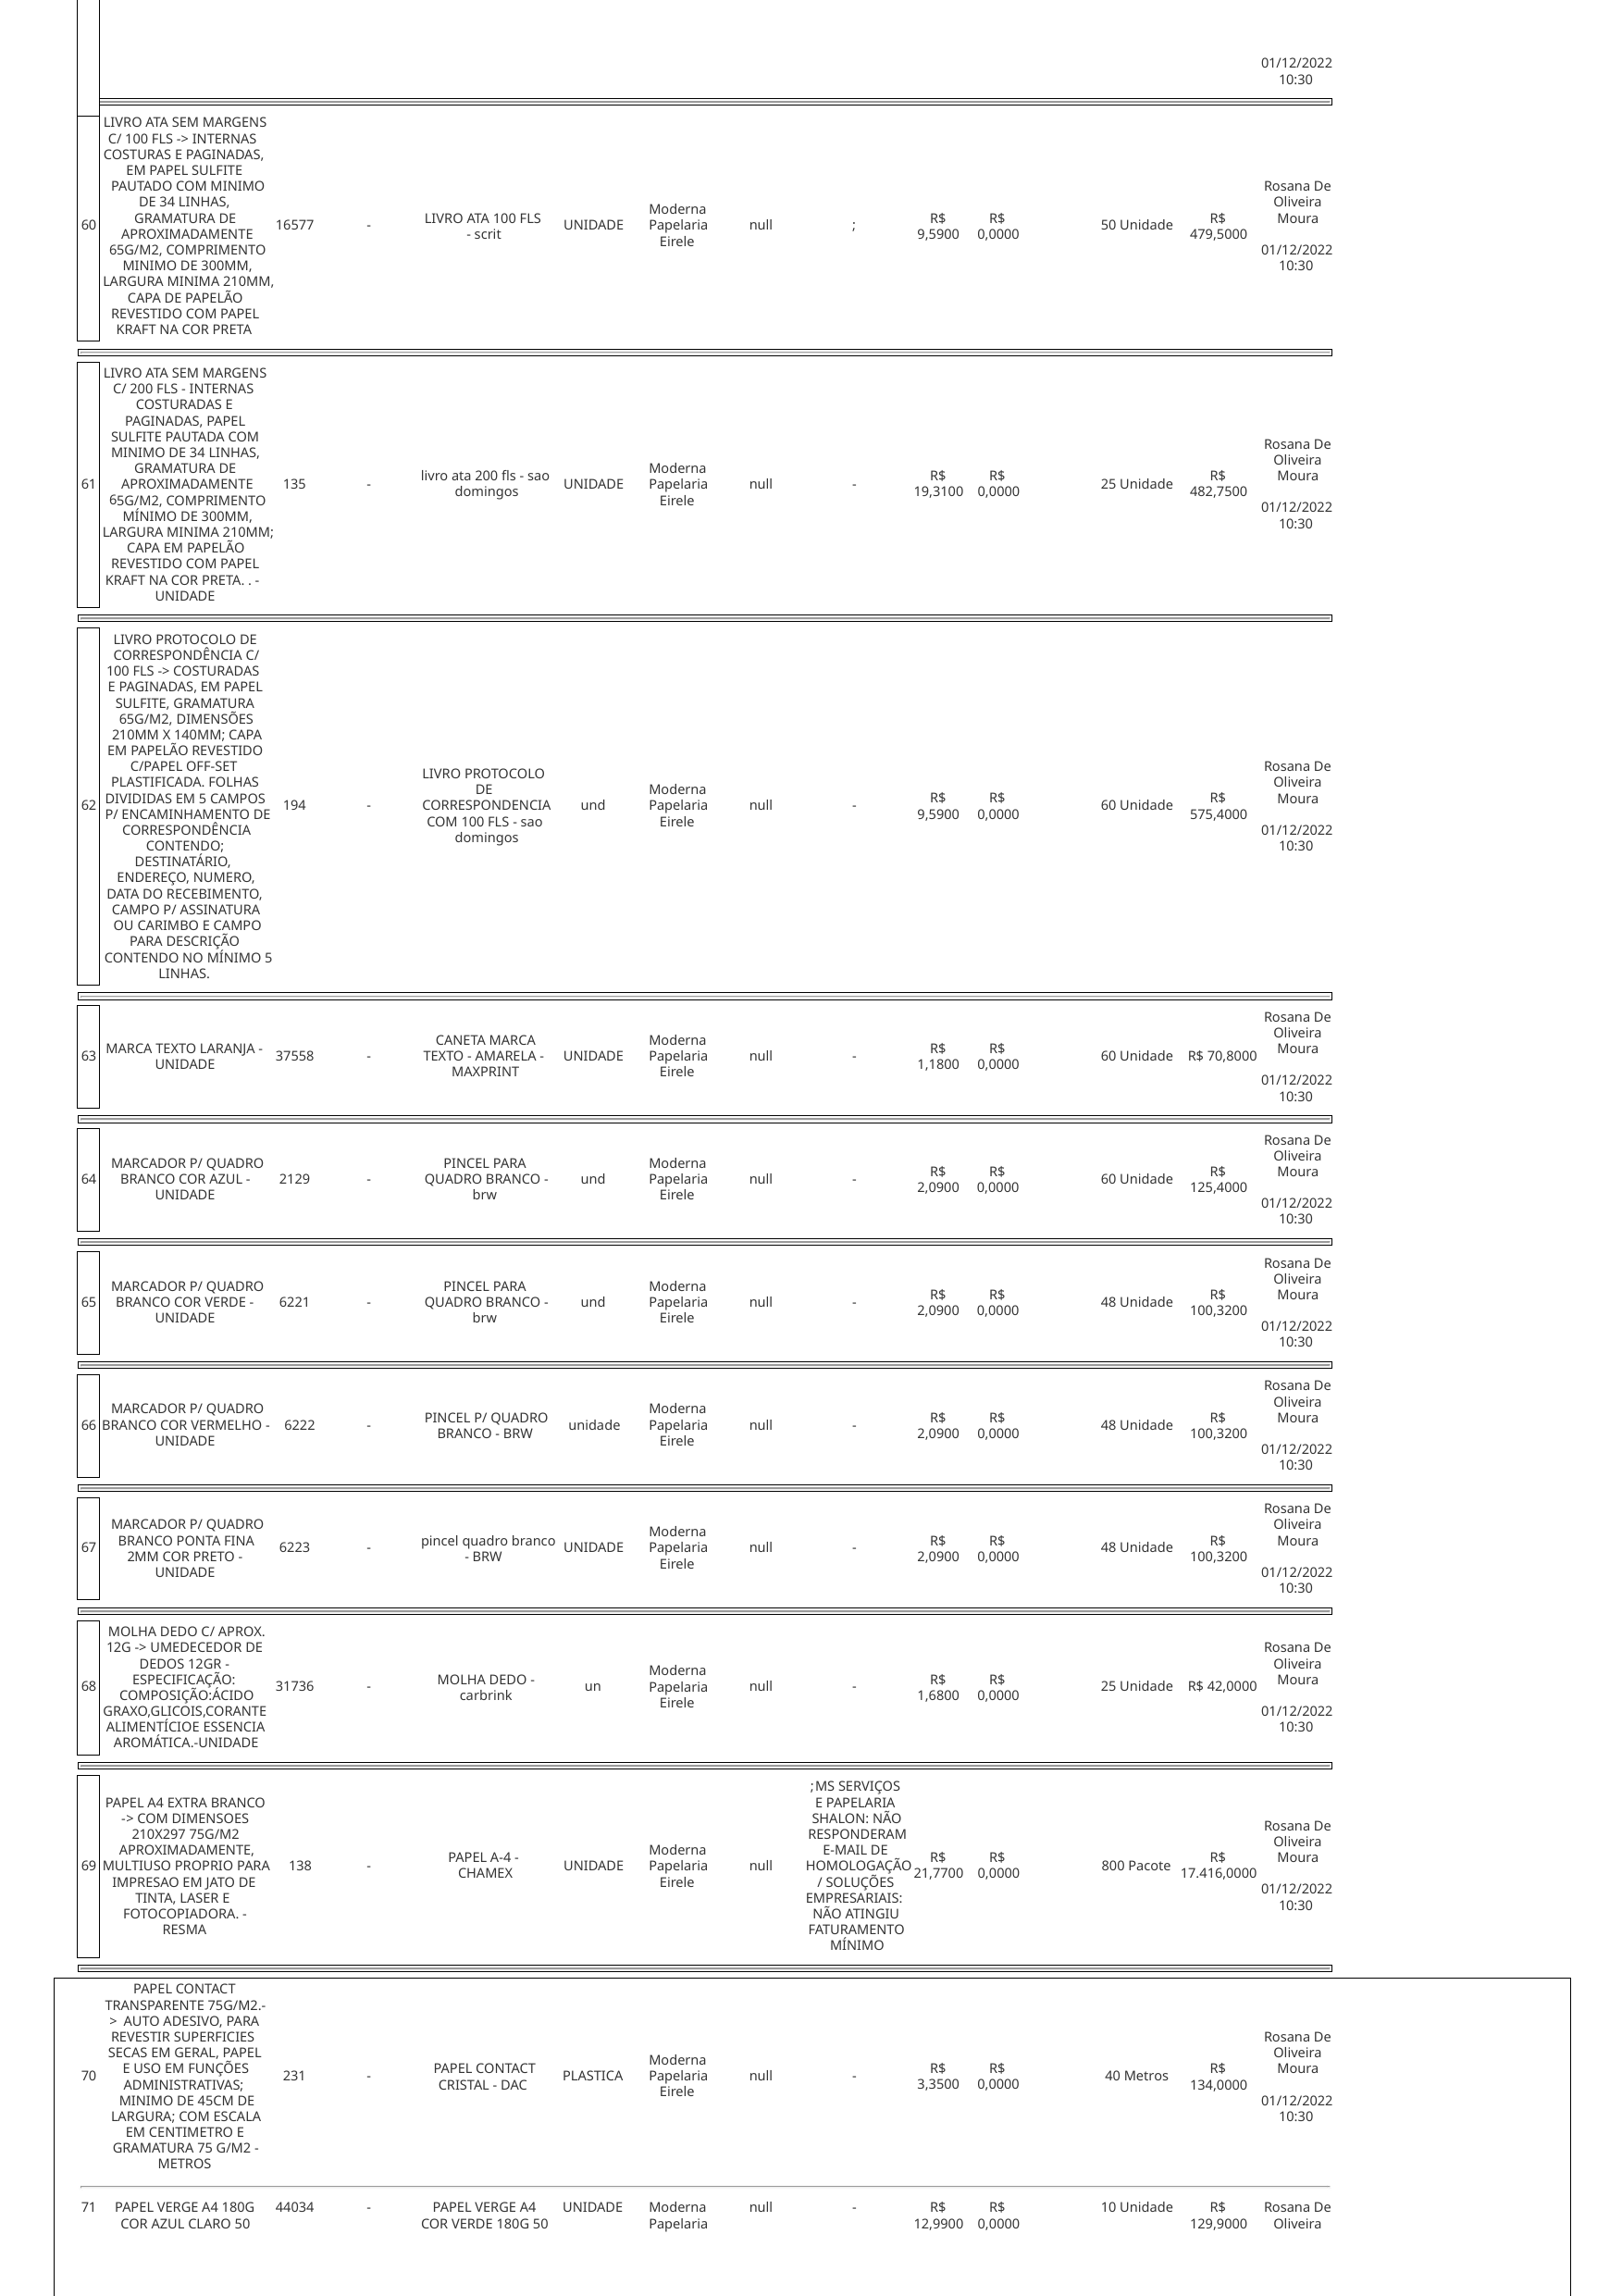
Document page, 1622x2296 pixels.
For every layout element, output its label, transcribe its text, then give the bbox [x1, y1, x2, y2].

text EM CENTIMETRO E [126, 2125, 281, 2141]
text R$ [930, 2200, 966, 2215]
text null [749, 1679, 790, 1694]
text 5 [89, 1294, 116, 1310]
text SHALON: NÃO [811, 1810, 923, 1827]
picture [78, 363, 99, 607]
text R$ [989, 1849, 1025, 1866]
text null [749, 1540, 790, 1556]
text PAPEL CONTACT [433, 2061, 553, 2077]
text PAPEL VERGE A4 [432, 2200, 566, 2215]
text R$ [930, 1671, 966, 1687]
text R$ [1209, 467, 1266, 484]
text null [749, 1294, 790, 1310]
text LARGURA; COM ESCALA [111, 2109, 281, 2125]
text UNIDADE [563, 1858, 640, 1874]
text - [852, 2200, 877, 2215]
text UNIDADE [155, 1565, 260, 1581]
text 231 [283, 2067, 325, 2084]
text 0:30 [1286, 515, 1333, 531]
text AUTO ADESIVO, PARA [123, 2013, 278, 2029]
text un [585, 1679, 620, 1694]
text 129,9000 [1190, 2215, 1266, 2232]
text UNIDADE [155, 588, 284, 604]
text Rosana De [1264, 178, 1348, 194]
text 100,3200 [1190, 1426, 1266, 1442]
text null [749, 476, 790, 492]
text - [366, 1417, 391, 1433]
text 1,1800 0,0000 [917, 1057, 1037, 1073]
text 1/12/2022 [1269, 1073, 1350, 1088]
text MINIMO DE 34 LINHAS, [111, 445, 278, 461]
text PLASTIFICADA. FOLHAS [111, 775, 285, 790]
text DE [475, 782, 565, 798]
picture [79, 350, 1331, 355]
text 575,4000 [1190, 806, 1266, 823]
text Eirele [660, 813, 724, 829]
text C/ 100 FLS -> INTERNAS [108, 130, 286, 146]
text MARCADOR P/ QUADRO [111, 1278, 278, 1294]
text REVESTIDO COM PAPEL [111, 556, 284, 572]
picture [78, 1621, 99, 1755]
text Moura [1277, 1409, 1348, 1426]
text 44034 [276, 2200, 332, 2215]
text 7 [89, 1540, 116, 1556]
text 0:30 [1286, 1581, 1333, 1596]
text - [852, 1417, 877, 1433]
text Papelaria [649, 1858, 724, 1874]
text QUADRO BRANCO - [425, 1294, 563, 1310]
text PAPEL A-4 - [448, 1849, 539, 1866]
text RESMA [162, 1922, 264, 1938]
text Oliveira [1273, 2045, 1348, 2061]
text 6223 [279, 1540, 328, 1556]
text 60 Unidade [1100, 1171, 1188, 1187]
text DEDOS 12GR - [139, 1656, 282, 1671]
text 0:30 [1286, 1897, 1333, 1914]
text Eirele [660, 1874, 724, 1890]
text LARGURA MINIMA 210MM; [103, 524, 287, 540]
text Rosana De [1264, 1378, 1348, 1394]
text COM 100 FLS - sao [427, 813, 565, 829]
text BRANCO PONTA FINA [118, 1533, 278, 1548]
text 0:30 [1286, 1088, 1333, 1104]
text R$ [1209, 1163, 1266, 1180]
text R$ [930, 1533, 966, 1548]
text - [366, 1171, 391, 1187]
text MARCADOR P/ QUADRO [111, 1401, 331, 1417]
text Eirele [660, 1433, 724, 1449]
picture [79, 1485, 1331, 1491]
text DATA DO RECEBIMENTO, [106, 886, 285, 902]
text UNIDADE [566, 2200, 641, 2215]
text Moura [1277, 1671, 1348, 1688]
text BRANCO - BRW [437, 1426, 563, 1442]
picture [79, 1239, 1331, 1245]
text Moura [1277, 1287, 1348, 1303]
text 48 Unidade [1100, 1294, 1188, 1310]
text R$ [989, 1286, 1025, 1302]
text Papelaria [649, 2215, 724, 2232]
text 482,7500 [1190, 484, 1266, 500]
text 9,5900 0,0000 [917, 806, 1037, 823]
text SECAS EM GERAL, PAPEL [108, 2045, 281, 2061]
picture [78, 628, 99, 985]
text Oliveira [1273, 1025, 1348, 1041]
text REVESTIR SUPERFICIES [111, 2029, 281, 2045]
text GRAMATURA DE [134, 210, 253, 226]
text R$ [989, 467, 1025, 483]
text SULFITE, GRAMATURA [115, 695, 281, 711]
text TINTA, LASER E [135, 1890, 328, 1906]
text COMPOSIÇÃO:ÁCIDO [119, 1688, 287, 1704]
picture [79, 993, 1331, 999]
text 6 [109, 492, 137, 508]
text 01/12/2022 [1261, 822, 1351, 838]
text R$ [930, 790, 966, 806]
text MAXPRINT [452, 1064, 643, 1080]
text LINHAS. [158, 965, 285, 982]
text R$ [1209, 1409, 1266, 1426]
text - [366, 1048, 391, 1064]
text - [852, 1679, 877, 1694]
text Papelaria [649, 798, 724, 813]
text 17.416,0000 [1181, 1866, 1275, 1881]
text 9,5900 0,0000 [917, 226, 1037, 242]
text 5G/M2, DIMENSÕES [127, 711, 267, 726]
text APROXIMADAMENTE, [118, 1843, 267, 1858]
text 125,4000 [1190, 1180, 1266, 1196]
text 2,0900 0,0000 [917, 1425, 1037, 1442]
text CAPA DE PAPELÃO [128, 290, 287, 306]
text R$ [930, 467, 966, 483]
text CONTENDO NO MÍNIMO 5 [105, 949, 285, 965]
text 194 [283, 798, 325, 813]
text CORRESPONDÊNCIA [122, 823, 285, 838]
text LIVRO ATA 100 FLS [425, 210, 563, 226]
picture [79, 1763, 1331, 1769]
text E-MAIL DE [823, 1843, 923, 1858]
text unidade [568, 1417, 640, 1433]
text UNIDADE [563, 217, 640, 233]
text LIVRO ATA SEM MARGENS [104, 115, 286, 130]
text 135 [283, 476, 325, 492]
text Moderna [649, 460, 724, 477]
text 10:30 [1279, 1719, 1351, 1735]
text Moura [1277, 1041, 1348, 1057]
text Papelaria [649, 1049, 724, 1064]
text HOMOLOGAÇÃO [806, 1858, 923, 1874]
text R$ [1209, 210, 1266, 226]
picture [78, 1129, 99, 1231]
text PINCEL PARA [443, 1278, 563, 1294]
text 60 Unidade [1100, 798, 1188, 813]
text 2,0900 0,0000 [917, 1548, 1037, 1565]
text CONTENDO; [146, 838, 285, 854]
text - [366, 2067, 391, 2084]
text EM PAPEL SULFITE [126, 163, 286, 179]
text 10:30 [1279, 2109, 1351, 2125]
text EMPRESARIAIS: [806, 1890, 923, 1906]
text 12,9900 0,0000 [913, 2215, 1037, 2232]
text Moderna [649, 202, 724, 217]
text PLASTICA [563, 2067, 641, 2084]
text 1 [89, 476, 116, 492]
text Papelaria [649, 2068, 724, 2084]
picture [55, 1979, 1570, 2296]
text ,0900 0,0000 [924, 1302, 1038, 1319]
text und [580, 1171, 624, 1187]
text Rosana De [1264, 1255, 1348, 1271]
text Moura [1277, 1164, 1348, 1180]
text 0:30 [1286, 1458, 1333, 1473]
picture [78, 117, 99, 341]
text Eirele [660, 1310, 724, 1326]
text SULFITE PAUTADA COM [111, 428, 278, 445]
text Papelaria [649, 217, 724, 233]
text 10 Unidade [1100, 2200, 1188, 2215]
text 10X297 75G/M2 [159, 1827, 267, 1843]
text CORRESPONDÊNCIA C/ [113, 647, 274, 663]
text BRANCO COR AZUL - [120, 1172, 278, 1187]
text brw [472, 1310, 563, 1326]
text Oliveira [1273, 775, 1348, 790]
text livro ata 200 fls - sao [420, 467, 566, 484]
text null [749, 2067, 790, 2084]
text 479,5000 [1190, 226, 1266, 242]
text E PAGINADAS, EM PAPEL [107, 678, 281, 695]
text APROXIMADAMENTE [121, 476, 279, 492]
text Papelaria [649, 1679, 724, 1694]
text METROS [157, 2156, 281, 2172]
text 3 [89, 1048, 116, 1064]
text 100,3200 [1190, 1303, 1266, 1319]
text UNIDADE [566, 1540, 640, 1556]
text - BRW [464, 1548, 566, 1565]
text Rosana De [1264, 1009, 1348, 1025]
text RESPONDERAM [808, 1827, 923, 1843]
text TRANSPARENTE 75G/M2.- [105, 1997, 285, 2013]
text null [749, 1048, 790, 1064]
text E USO EM FUNÇÕES [122, 2061, 281, 2077]
text COSTURAS E PAGINADAS, [104, 146, 286, 163]
text Moderna [649, 1843, 724, 1858]
text Oliveira [1273, 194, 1348, 210]
text Oliveira [1273, 1517, 1348, 1533]
text CRISTAL - DAC [438, 2077, 553, 2092]
text DE 34 LINHAS, [139, 194, 286, 210]
text 100,3200 [1190, 1548, 1266, 1565]
picture [78, 1252, 99, 1354]
text - [852, 1048, 877, 1064]
text Eirele [660, 1556, 724, 1571]
text MOLHA DEDO C/ APROX. [108, 1623, 281, 1640]
text AROMÁTICA.-UNIDADE [114, 1735, 287, 1751]
text 25 Unidade R$ 42,0000 [1100, 1679, 1274, 1694]
text Oliveira [1273, 1656, 1348, 1671]
text R$ [989, 1671, 1025, 1687]
text E PAPELARIA [815, 1794, 919, 1810]
text 10:30 [1279, 258, 1351, 274]
picture [78, 1498, 99, 1599]
text Moura [1277, 468, 1348, 484]
picture [79, 1362, 1331, 1368]
text 6 [81, 1679, 108, 1694]
text 1/12/2022 [1269, 1318, 1350, 1334]
text R$ [930, 210, 966, 226]
text R$ [930, 1849, 966, 1866]
text Eirele [660, 233, 724, 249]
text Rosana De [1264, 436, 1348, 452]
text Moura [1277, 2061, 1348, 2077]
text LIVRO PROTOCOLO DE [113, 631, 274, 647]
text C/ 200 FLS - INTERNAS [113, 381, 286, 397]
text / SOLUÇÕES [817, 1874, 923, 1890]
text UNIDADE [155, 1187, 278, 1203]
text - [366, 1679, 391, 1694]
text R$ [1209, 1286, 1266, 1303]
text EM PAPELÃO REVESTIDO [107, 742, 285, 759]
text 2129 [279, 1171, 332, 1187]
text Papelaria [649, 1540, 724, 1556]
text GRAXO,GLICOIS,CORANTE [103, 1704, 287, 1719]
text 50 Unidade [1100, 217, 1188, 233]
picture [79, 1116, 1331, 1123]
text MARCADOR P/ QUADRO [111, 1517, 278, 1533]
text Moderna [649, 2200, 724, 2215]
text 0:30 [1286, 1211, 1333, 1227]
text - scrit [466, 226, 563, 242]
text domingos [454, 829, 565, 846]
text Oliveira [1273, 452, 1348, 468]
text MINIMO DE 45CM DE [118, 2092, 281, 2109]
text Rosana De [1264, 2200, 1348, 2215]
text 0:30 [1286, 1334, 1333, 1350]
text Moura [1277, 1533, 1348, 1548]
text > COM DIMENSOES [126, 1810, 267, 1827]
text carbrink [460, 1688, 550, 1704]
text Eirele [660, 2084, 724, 2100]
text R$ [930, 1040, 966, 1057]
text 48 Unidade [1100, 1417, 1188, 1433]
text 5G/M2, COMPRIMENTO [137, 242, 279, 258]
text ADMINISTRATIVAS; [123, 2077, 281, 2092]
text Rosana De [1264, 1818, 1348, 1834]
text 21,7700 0,0000 [913, 1866, 1037, 1881]
text und [580, 1294, 624, 1310]
text Eirele [660, 1694, 724, 1711]
text - [366, 798, 391, 813]
text Papelaria [649, 1294, 724, 1310]
text FATURAMENTO [808, 1922, 923, 1938]
text 0:30 [1286, 71, 1333, 87]
text Eirele [660, 1064, 724, 1080]
text Papelaria [649, 477, 724, 492]
text und [580, 798, 624, 813]
text R$ [1209, 1849, 1245, 1866]
text 1,6800 0,0000 [917, 1687, 1037, 1704]
text APROXIMADAMENTE [121, 226, 279, 242]
text 01/12/2022 [1261, 242, 1351, 258]
text ENDEREÇO, NUMERO, [117, 870, 285, 886]
text IMPRESAO EM JATO DE [112, 1874, 328, 1890]
text NÃO ATINGIU [812, 1906, 923, 1922]
text R$ [989, 1533, 1025, 1548]
text Moura [1277, 1850, 1348, 1866]
text PINCEL PARA [443, 1155, 563, 1172]
text 00 FLS -> COSTURADAS [114, 663, 282, 679]
text - [366, 1294, 391, 1310]
text 37558 [276, 1048, 332, 1064]
text PAPEL A4 EXTRA BRANCO [105, 1794, 284, 1811]
text Papelaria [649, 1417, 724, 1433]
text 1/12/2022 [1269, 500, 1350, 515]
text MARCADOR P/ QUADRO [111, 1155, 278, 1172]
text MS SERVIÇOS [815, 1779, 919, 1794]
text 31736 [276, 1679, 332, 1694]
text MÍNIMO DE 300MM, [122, 508, 279, 524]
picture [78, 1006, 99, 1108]
text LARGURA MINIMA 210MM, [103, 274, 287, 290]
picture [79, 1608, 1331, 1614]
text CAMPO P/ ASSINATURA [112, 902, 285, 918]
text Oliveira [1273, 1148, 1348, 1164]
text - [852, 1540, 877, 1556]
text R$ [1209, 1533, 1266, 1548]
text UNIDADE [155, 1310, 278, 1326]
text CANETA MARCA [436, 1032, 643, 1049]
text Moura [1277, 210, 1348, 226]
text 2G -> UMEDECEDOR DE [114, 1640, 282, 1656]
text 1/12/2022 [1269, 56, 1350, 71]
text MINIMO DE 300MM, [122, 258, 279, 274]
text ,0900 0,0000 [924, 1179, 1038, 1196]
text Moderna [649, 1524, 724, 1540]
text ESPECIFICAÇÃO: [132, 1671, 287, 1688]
text 0 [89, 2067, 116, 2084]
text PAPEL VERGE A4 180G [115, 2200, 272, 2215]
text GRAMATURA 75 G/M2 - [113, 2141, 281, 2156]
picture [79, 1966, 1331, 1971]
text 2 [131, 1826, 159, 1843]
text DESTINATÁRIO, [134, 854, 252, 870]
text domingos [454, 484, 566, 500]
text OU CARIMBO E CAMPO [113, 918, 285, 934]
text Oliveira [1273, 1394, 1348, 1409]
text 0 [89, 217, 116, 233]
text Moura [1277, 790, 1348, 806]
text LIVRO ATA SEM MARGENS [104, 365, 286, 381]
picture [78, 1375, 99, 1477]
text 6 BRANCO COR VERMELHO - 6222 [89, 1417, 331, 1433]
picture [79, 615, 1331, 621]
text BRANCO COR VERDE - [116, 1294, 278, 1310]
text Rosana De [1264, 758, 1348, 775]
text 19,3100 0,0000 [913, 483, 1037, 500]
text 4 [89, 1171, 116, 1187]
text 6221 [279, 1294, 332, 1310]
text Eirele [660, 1187, 724, 1203]
text TEXTO - AMARELA - UNIDADE [423, 1049, 643, 1064]
text Oliveira [1273, 1271, 1348, 1287]
text UNIDADE [155, 1057, 284, 1073]
text COR VERDE 180G 50 [421, 2215, 566, 2232]
text PAPEL CONTACT [133, 1981, 285, 1997]
text null [749, 1171, 790, 1187]
text C/PAPEL OFF-SET [130, 759, 285, 775]
text - [366, 217, 391, 233]
text CHAMEX [458, 1866, 539, 1881]
text R$ [989, 1409, 1025, 1425]
text - [366, 2200, 391, 2215]
text PINCEL P/ QUADRO [424, 1409, 563, 1426]
text 25 Unidade [1100, 476, 1188, 492]
text GRAMATURA DE [134, 461, 278, 476]
text ALIMENTÍCIOE ESSENCIA [105, 1719, 287, 1735]
text 01/12/2022 [1261, 1703, 1351, 1719]
text DIVIDIDAS EM 5 CAMPOS [105, 790, 285, 806]
text 3,3500 0,0000 [917, 2077, 1037, 2092]
text Papelaria [649, 1172, 724, 1187]
text 2 [89, 798, 116, 813]
text 16577 [276, 217, 332, 233]
text P/ ENCAMINHAMENTO DE [105, 806, 285, 823]
text MÍNIMO [830, 1938, 923, 1954]
text LIVRO PROTOCOLO [422, 765, 565, 782]
text COR AZUL CLARO 50 [120, 2215, 272, 2232]
text Moderna [649, 781, 724, 798]
text R$ [930, 1286, 966, 1302]
text 10MM X 140MM; CAPA [119, 726, 275, 742]
text QUADRO BRANCO - [425, 1172, 563, 1187]
text 1/12/2022 [1269, 1196, 1350, 1211]
text Rosana De [1264, 1640, 1348, 1656]
text > [109, 2013, 123, 2029]
text R$ [989, 210, 1025, 226]
text KRAFT NA COR PRETA [116, 322, 287, 338]
text - [852, 798, 877, 813]
text Moderna [649, 1663, 724, 1679]
picture [78, 1776, 99, 1957]
text R$ [989, 2061, 1025, 2077]
text 60 Unidade R$ 70,8000 [1100, 1048, 1274, 1064]
text 5G/M2, COMPRIMENTO [137, 492, 279, 508]
text Moderna [649, 2052, 724, 2068]
text Moderna [649, 1401, 724, 1417]
text - [852, 2067, 877, 2084]
text null [749, 1858, 790, 1874]
text R$ [989, 1163, 1025, 1179]
text 1/12/2022 [1269, 1441, 1350, 1458]
text null [749, 798, 790, 813]
text R$ [989, 2200, 1025, 2215]
text R$ [1209, 2200, 1264, 2215]
text 10:30 [1279, 838, 1351, 854]
text 9 MULTIUSO PROPRIO PARA 138 [89, 1858, 328, 1874]
text R$ [989, 790, 1025, 806]
text - [366, 476, 391, 492]
text MM COR PRETO - [134, 1548, 260, 1565]
text null [749, 217, 790, 233]
text UNIDADE [155, 1433, 331, 1449]
text null [749, 1417, 790, 1433]
text 800 Pacote [1101, 1858, 1187, 1874]
text MARCA TEXTO LARANJA - [105, 1040, 284, 1057]
picture [100, 99, 1331, 105]
text Oliveira [1273, 1834, 1348, 1850]
text R$ [1209, 790, 1266, 806]
text 01/12/2022 [1261, 1564, 1351, 1581]
text Eirele [660, 492, 724, 508]
text - [366, 1540, 391, 1556]
text Moderna [649, 1155, 724, 1172]
text R$ [989, 1040, 1025, 1057]
text Oliveira [1273, 2215, 1348, 2232]
text FOTOCOPIADORA. - [123, 1905, 264, 1922]
picture [78, 0, 99, 116]
text R$ [930, 1409, 966, 1425]
text PAUTADO COM MINIMO [111, 179, 286, 194]
text COSTURADAS E [136, 397, 286, 413]
text pincel quadro branco [421, 1533, 566, 1548]
text 48 Unidade [1100, 1540, 1188, 1556]
text CORRESPONDENCIA [422, 798, 565, 813]
text UNIDADE [563, 476, 640, 492]
text 01/12/2022 [1261, 2092, 1351, 2109]
text 1 [89, 2200, 115, 2215]
text CAPA EM PAPELÃO [127, 540, 287, 556]
text brw [472, 1187, 563, 1203]
text R$ [930, 1163, 966, 1179]
text REVESTIDO COM PAPEL [111, 306, 287, 322]
text PAGINADAS, PAPEL [125, 413, 278, 428]
text ; [852, 217, 877, 233]
text - [852, 1294, 877, 1310]
text 134,0000 [1190, 2077, 1266, 2092]
text 1/12/2022 [1269, 1881, 1350, 1897]
text Moderna [649, 1032, 724, 1049]
text null [749, 2200, 790, 2215]
text R$ [930, 2061, 966, 2077]
text Rosana De [1264, 1501, 1348, 1517]
text Moderna [649, 1278, 724, 1294]
text - [852, 1171, 877, 1187]
text PARA DESCRIÇÃO [130, 934, 285, 949]
text Rosana De [1264, 1132, 1348, 1148]
text 6 [109, 242, 137, 258]
text R$ [1209, 2061, 1266, 2077]
text - [366, 1858, 391, 1874]
text 40 Metros [1105, 2067, 1184, 2084]
text KRAFT NA COR PRETA. . - [105, 572, 284, 588]
text Rosana De [1264, 2029, 1348, 2045]
text MOLHA DEDO - [437, 1671, 550, 1688]
text - [852, 476, 877, 492]
